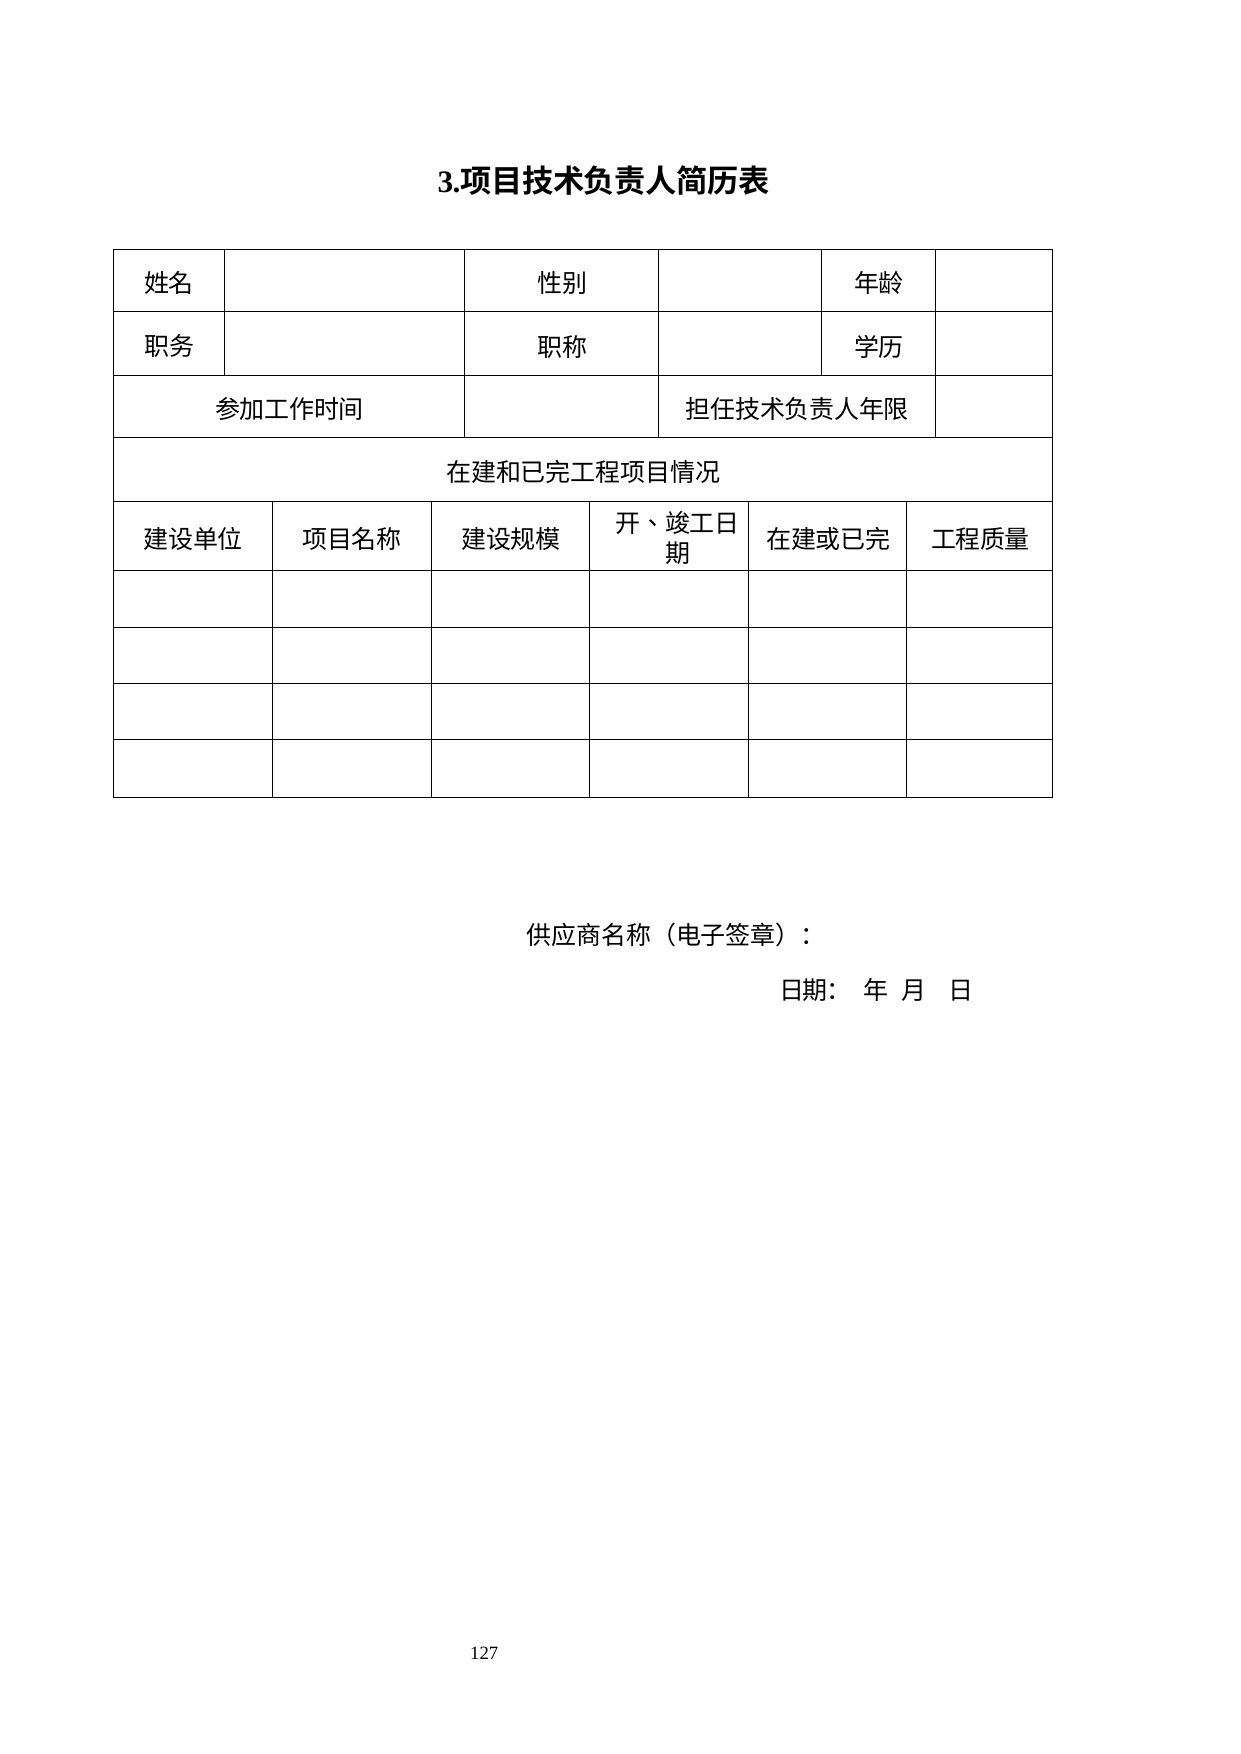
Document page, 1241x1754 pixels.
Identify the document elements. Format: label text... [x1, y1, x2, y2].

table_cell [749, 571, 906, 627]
text 供应商名称（电子签章）： [526, 918, 1127, 951]
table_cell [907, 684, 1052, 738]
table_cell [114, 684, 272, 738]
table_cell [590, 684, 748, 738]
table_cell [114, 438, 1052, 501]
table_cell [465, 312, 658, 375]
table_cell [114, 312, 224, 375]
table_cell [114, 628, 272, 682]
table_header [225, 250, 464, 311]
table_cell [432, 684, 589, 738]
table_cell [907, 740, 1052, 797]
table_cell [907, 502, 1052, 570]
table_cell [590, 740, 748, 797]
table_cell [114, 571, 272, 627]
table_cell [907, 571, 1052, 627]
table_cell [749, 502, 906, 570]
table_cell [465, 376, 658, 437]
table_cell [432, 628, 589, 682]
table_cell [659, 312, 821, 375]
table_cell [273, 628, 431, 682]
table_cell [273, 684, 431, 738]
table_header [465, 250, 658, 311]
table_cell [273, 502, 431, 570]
text 3.项目技术负责人简历表 [437, 160, 1127, 201]
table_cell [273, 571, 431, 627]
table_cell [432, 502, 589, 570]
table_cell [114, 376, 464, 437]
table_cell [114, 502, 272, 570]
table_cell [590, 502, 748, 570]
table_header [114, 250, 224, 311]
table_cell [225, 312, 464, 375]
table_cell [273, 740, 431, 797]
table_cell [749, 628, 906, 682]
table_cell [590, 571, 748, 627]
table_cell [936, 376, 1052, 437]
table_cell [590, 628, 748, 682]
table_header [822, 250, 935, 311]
text 日期： 年 月 日 [779, 973, 1127, 1006]
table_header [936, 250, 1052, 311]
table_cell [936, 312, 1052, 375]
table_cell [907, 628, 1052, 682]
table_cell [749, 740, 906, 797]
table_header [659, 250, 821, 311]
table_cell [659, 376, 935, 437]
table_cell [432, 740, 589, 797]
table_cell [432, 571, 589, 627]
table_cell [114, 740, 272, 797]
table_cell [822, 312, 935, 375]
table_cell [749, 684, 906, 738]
